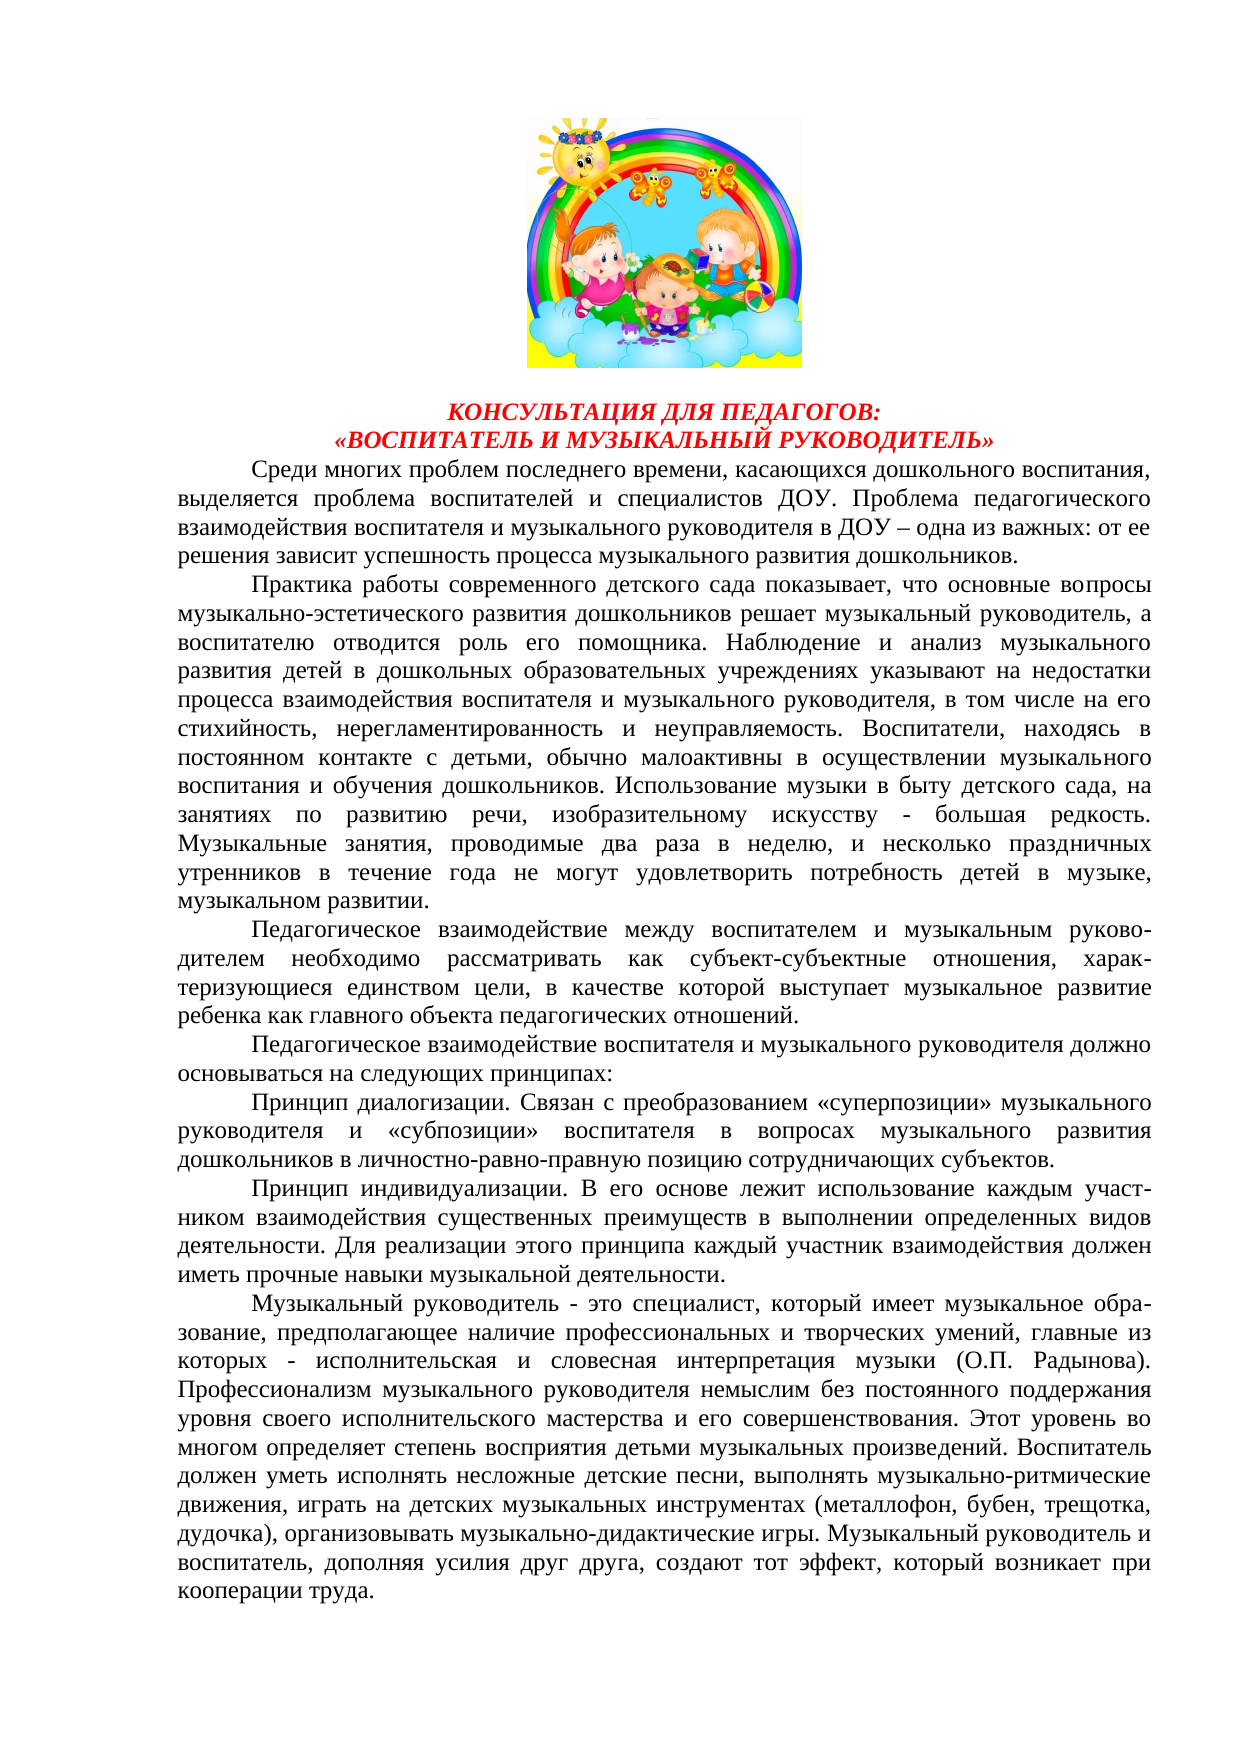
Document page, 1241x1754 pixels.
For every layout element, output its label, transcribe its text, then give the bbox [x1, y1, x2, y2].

text Среди многих проблем последнего времени, касающихся дошкольного воспитания, выделяется проблема воспитателей и специалистов ДОУ. Проблема педагогического взаимодействия воспитателя и музыкального руководителя в ДОУ – одна из важных: от ее решения зависит успешность процесса музыкального развития дошкольников. [177, 454, 1152, 569]
text «ВОСПИТАТЕЛЬ И МУЗЫКАЛЬНЫЙ РУКОВОДИТЕЛЬ» [177, 426, 1152, 454]
picture [527, 118, 802, 368]
text Принцип диалогизации. Связан с преобразованием «суперпозиции» музыкального руководителя и «субпозиции» воспитателя в вопросах музыкального развития дошкольников в личностно-равно-правную позицию сотрудничающих субъектов. [177, 1087, 1152, 1173]
text Педагогическое взаимодействие воспитателя и музыкального руководителя должно основываться на следующих принципах: [177, 1029, 1152, 1087]
text КОНСУЛЬТАЦИЯ ДЛЯ ПЕДАГОГОВ: [177, 397, 1152, 426]
text Принцип индивидуализации. В его основе лежит использование каждым участником взаимодействия существенных преимуществ в выполнении определенных видов деятельности. Для реализации этого принципа каждый участник взаимодействия должен иметь прочные навыки музыкальной деятельности. [177, 1173, 1152, 1288]
text Музыкальный руководитель - это специалист, который имеет музыкальное образование, предполагающее наличие профессиональных и творческих умений, главные из которых - исполнительская и словесная интерпретация музыки (О.П. Радынова). Профессионализм музыкального руководителя немыслим без постоянного поддержания уровня своего исполнительского мастерства и его совершенствования. Этот уровень во многом определяет степень восприятия детьми музыкальных произведений. Воспитатель должен уметь исполнять несложные детские песни, выполнять музыкально-ритмические движения, играть на детских музыкальных инструментах (металлофон, бубен, трещотка, дудочка), организовывать музыкально-дидактические игры. Музыкальный руководитель и воспитатель, дополняя усилия друг друга, создают тот эффект, который возникает при кооперации труда. [177, 1288, 1152, 1604]
text Педагогическое взаимодействие между воспитателем и музыкальным руководителем необходимо рассматривать как субъект-субъектные отношения, характеризующиеся единством цели, в качестве которой выступает музыкальное развитие ребенка как главного объекта педагогических отношений. [177, 914, 1152, 1029]
text Практика работы современного детского сада показывает, что основные вопросы музыкально-эстетического развития дошкольников решает музыкальный руководитель, а воспитателю отводится роль его помощника. Наблюдение и анализ музыкального развития детей в дошкольных образовательных учреждениях указывают на недостатки процесса взаимодействия воспитателя и музыкального руководителя, в том числе на его стихийность, нерегламентированность и неуправляемость. Воспитатели, находясь в постоянном контакте с детьми, обычно малоактивны в осуществлении музыкального воспитания и обучения дошкольников. Использование музыки в быту детского сада, на занятиях по развитию речи, изобразительному искусству - большая редкость. Музыкальные занятия, проводимые два раза в неделю, и несколько праздничных утренников в течение года не могут удовлетворить потребность детей в музыке, музыкальном развитии. [177, 569, 1152, 914]
